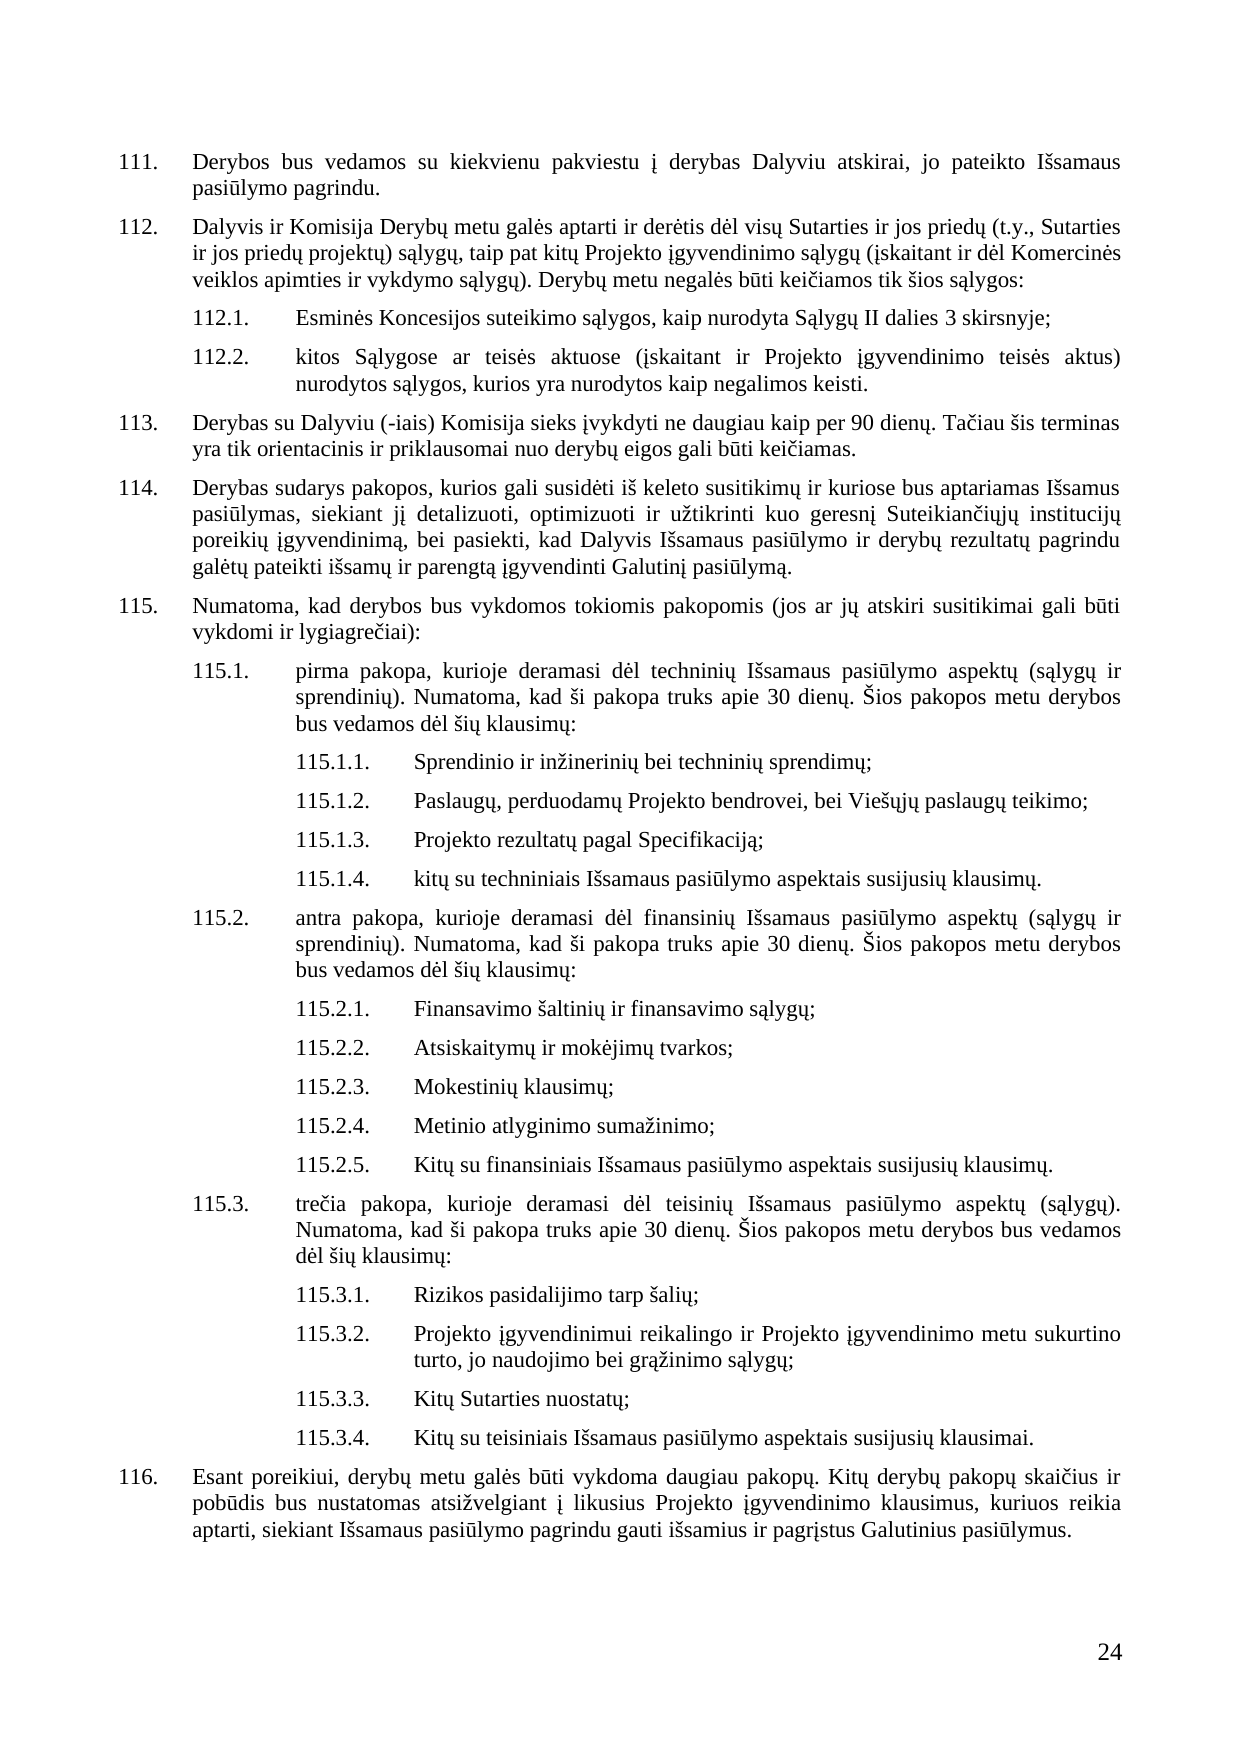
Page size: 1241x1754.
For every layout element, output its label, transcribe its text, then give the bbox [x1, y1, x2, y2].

list kitų su techniniais Išsamaus pasiūlymo aspektais susijusių klausimų. [295, 865, 1122, 891]
list trečia pakopa, kurioje deramasi dėl teisinių Išsamaus pasiūlymo aspektų (sąlygų). Numatoma, kad ši pakopa truks apie 30 dienų. Šios pakopos metu derybos bus vedamos dėl šių klausimų: [192, 1190, 1122, 1269]
list Rizikos pasidalijimo tarp šalių; [295, 1281, 1122, 1308]
list pirma pakopa, kurioje deramasi dėl techninių Išsamaus pasiūlymo aspektų (sąlygų ir sprendinių). Numatoma, kad ši pakopa truks apie 30 dienų. Šios pakopos metu derybos bus vedamos dėl šių klausimų: [192, 657, 1122, 736]
list Derybas su Dalyviu (-iais) Komisija sieks įvykdyti ne daugiau kaip per 90 dienų. Tačiau šis terminas yra tik orientacinis ir priklausomai nuo derybų eigos gali būti keičiamas. [118, 408, 1122, 461]
list Kitų su finansiniais Išsamaus pasiūlymo aspektais susijusių klausimų. [295, 1151, 1122, 1177]
list Derybos bus vedamos su kiekvienu pakviestu į derybas Dalyviu atskirai, jo pateikto Išsamaus pasiūlymo pagrindu. [118, 148, 1122, 200]
list antra pakopa, kurioje deramasi dėl finansinių Išsamaus pasiūlymo aspektų (sąlygų ir sprendinių). Numatoma, kad ši pakopa truks apie 30 dienų. Šios pakopos metu derybos bus vedamos dėl šių klausimų: [192, 904, 1122, 983]
list Atsiskaitymų ir mokėjimų tvarkos; [295, 1034, 1122, 1061]
list Esant poreikiui, derybų metu galės būti vykdoma daugiau pakopų. Kitų derybų pakopų skaičius ir pobūdis bus nustatomas atsižvelgiant į likusius Projekto įgyvendinimo klausimus, kuriuos reikia aptarti, siekiant Išsamaus pasiūlymo pagrindu gauti išsamius ir pagrįstus Galutinius pasiūlymus. [118, 1463, 1122, 1542]
list Metinio atlyginimo sumažinimo; [295, 1112, 1122, 1138]
list Numatoma, kad derybos bus vykdomos tokiomis pakopomis (jos ar jų atskiri susitikimai gali būti vykdomi ir lygiagrečiai): [118, 592, 1122, 644]
list Dalyvis ir Komisija Derybų metu galės aptarti ir derėtis dėl visų Sutarties ir jos priedų (t.y., Sutarties ir jos priedų projektų) sąlygų, taip pat kitų Projekto įgyvendinimo sąlygų (įskaitant ir dėl Komercinės veiklos apimties ir vykdymo sąlygų). Derybų metu negalės būti keičiamos tik šios sąlygos: [118, 213, 1122, 292]
list Mokestinių klausimų; [295, 1073, 1122, 1099]
list Projekto rezultatų pagal Specifikaciją; [295, 826, 1122, 852]
list Finansavimo šaltinių ir finansavimo sąlygų; [295, 995, 1122, 1022]
list Derybas sudarys pakopos, kurios gali susidėti iš keleto susitikimų ir kuriose bus aptariamas Išsamus pasiūlymas, siekiant jį detalizuoti, optimizuoti ir užtikrinti kuo geresnį Suteikiančiųjų institucijų poreikių įgyvendinimą, bei pasiekti, kad Dalyvis Išsamaus pasiūlymo ir derybų rezultatų pagrindu galėtų pateikti išsamų ir parengtą įgyvendinti Galutinį pasiūlymą. [118, 474, 1122, 579]
list Kitų Sutarties nuostatų; [295, 1385, 1122, 1412]
list Projekto įgyvendinimui reikalingo ir Projekto įgyvendinimo metu sukurtino turto, jo naudojimo bei grąžinimo sąlygų; [295, 1320, 1122, 1373]
list kitos Sąlygose ar teisės aktuose (įskaitant ir Projekto įgyvendinimo teisės aktus) nurodytos sąlygos, kurios yra nurodytos kaip negalimos keisti. [192, 343, 1122, 396]
list Paslaugų, perduodamų Projekto bendrovei, bei Viešųjų paslaugų teikimo; [295, 787, 1122, 814]
list Esminės Koncesijos suteikimo sąlygos, kaip nurodyta Sąlygų II dalies 3 skirsnyje; [192, 304, 1122, 331]
list Sprendinio ir inžinerinių bei techninių sprendimų; [295, 748, 1122, 775]
list Kitų su teisiniais Išsamaus pasiūlymo aspektais susijusių klausimai. [295, 1424, 1122, 1451]
